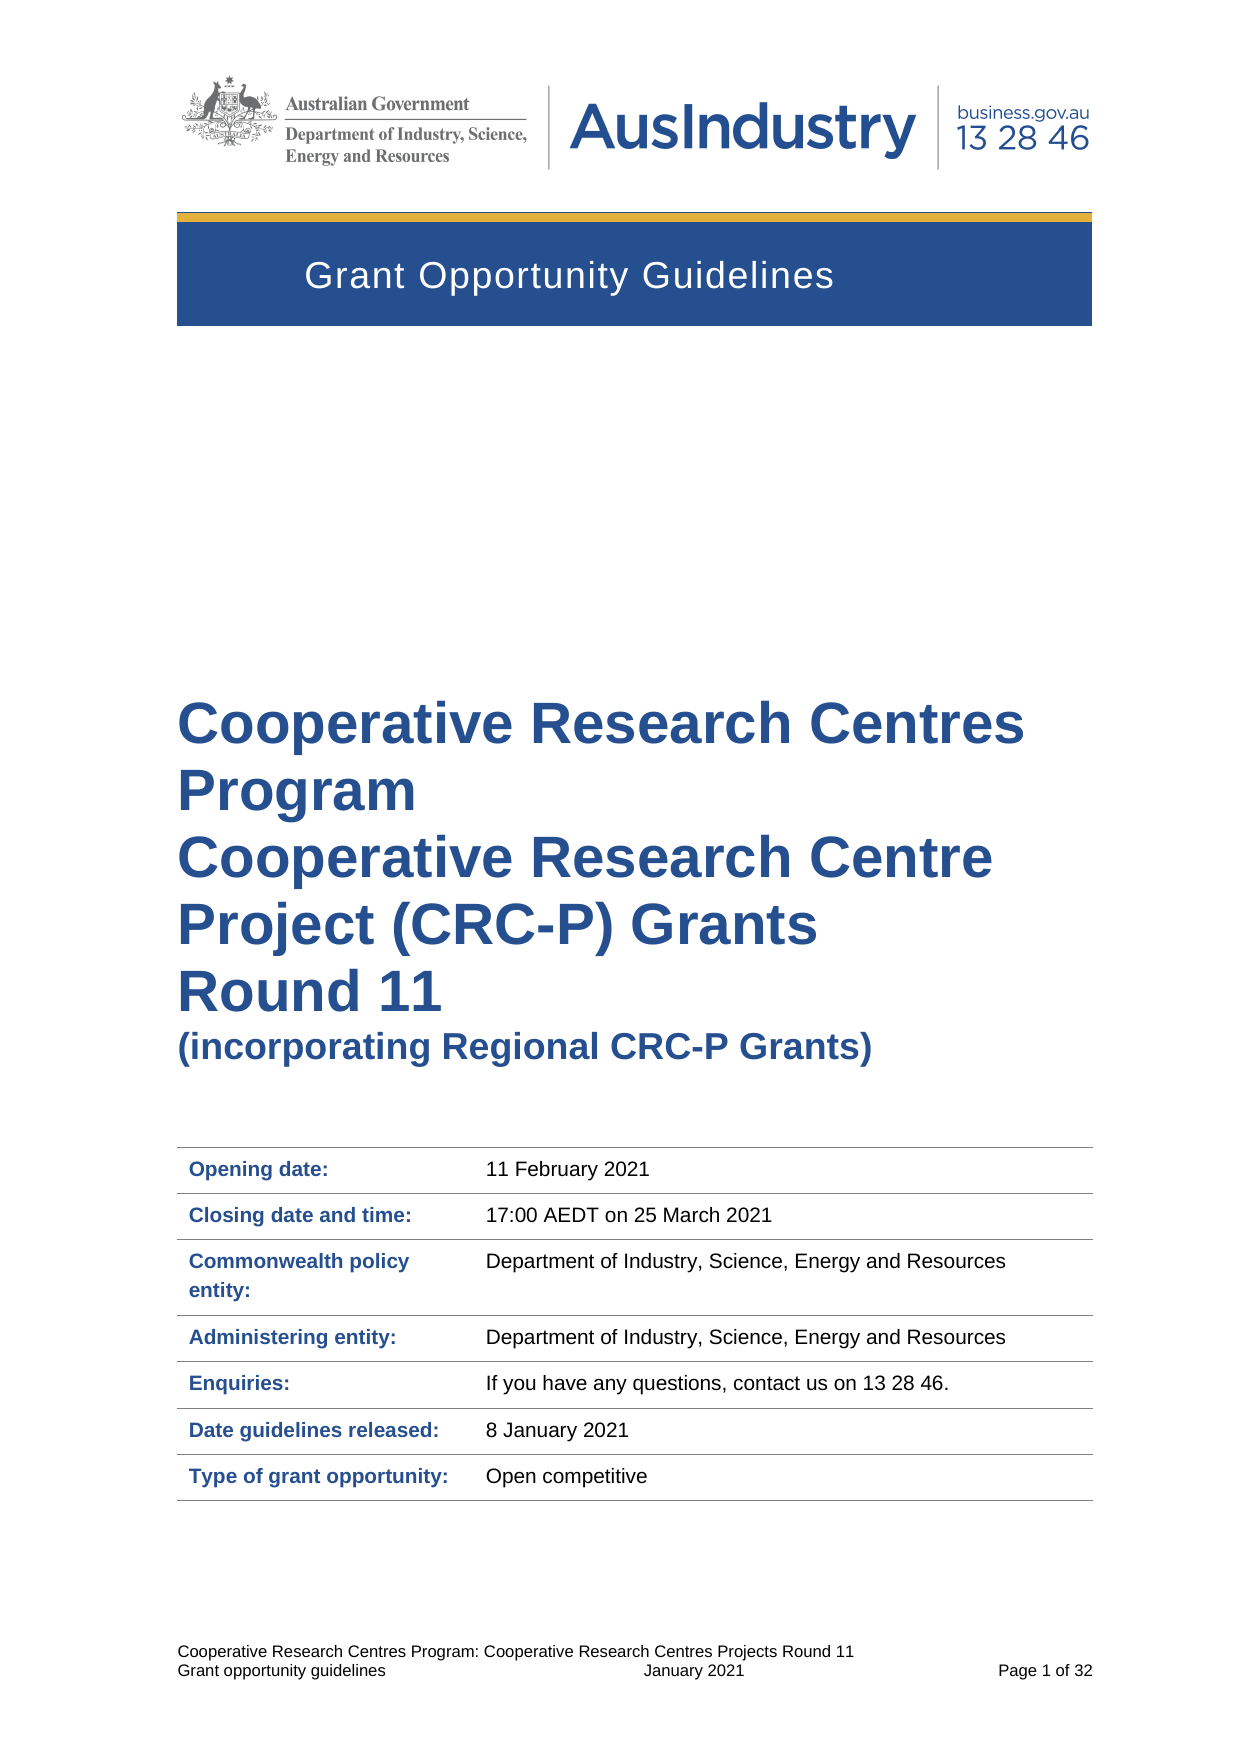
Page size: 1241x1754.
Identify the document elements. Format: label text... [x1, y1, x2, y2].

table_cell 8 January 2021 [474, 1409, 1093, 1454]
table_cell Open competitive [474, 1455, 1093, 1500]
table_cell Commonwealth policy entity: [177, 1240, 474, 1315]
picture [177, 73, 1093, 185]
table_cell Administering entity: [177, 1316, 474, 1361]
table_cell Closing date and time: [177, 1194, 474, 1239]
table_cell Enquiries: [177, 1362, 474, 1407]
table_cell 17:00 AEDT on 25 March 2021 [474, 1194, 1093, 1239]
table_header Opening date: [177, 1148, 474, 1193]
table_cell Department of Industry, Science, Energy and Resources [474, 1240, 1093, 1315]
table_cell Type of grant opportunity: [177, 1455, 474, 1500]
subtitle Cooperative Research Centres Program Cooperative Research Centre Project (CRC-P) Grants Round 11 (incorporating Regional CRC-P Grants) [177, 689, 1092, 1067]
table_cell If you have any questions, contact us on 13 28 46. [474, 1362, 1093, 1407]
table_header 11 February 2021 [474, 1148, 1093, 1193]
table_cell Date guidelines released: [177, 1409, 474, 1454]
table_cell Department of Industry, Science, Energy and Resources [474, 1316, 1093, 1361]
